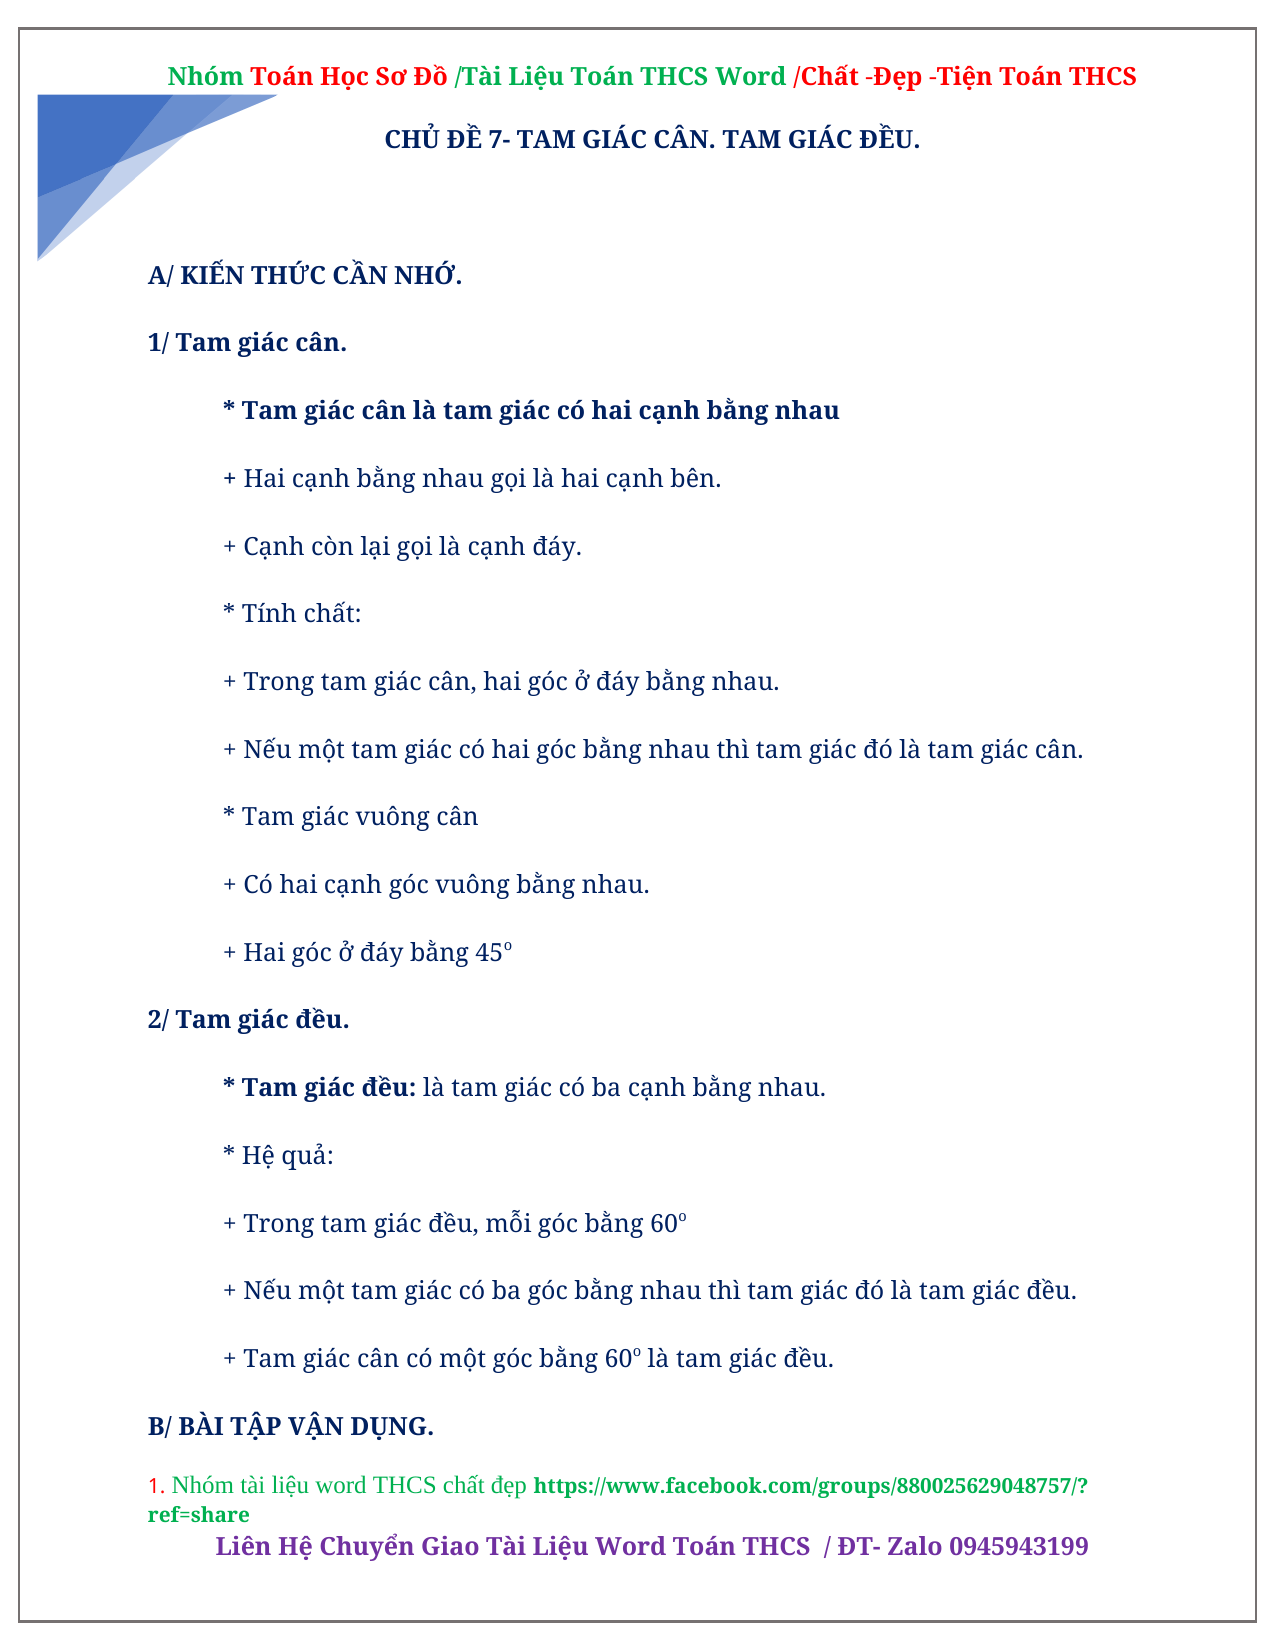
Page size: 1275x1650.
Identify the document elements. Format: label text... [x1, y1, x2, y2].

text + Có hai cạnh góc vuông bằng nhau. [148, 867, 1157, 901]
text A/ KIẾN THỨC CẦN NHỚ. [148, 257, 1157, 291]
text * Tam giác cân là tam giác có hai cạnh bằng nhau [148, 393, 1157, 427]
text + Trong tam giác đều, mỗi góc bằng 60o [148, 1205, 1157, 1239]
text * Tính chất: [148, 596, 1157, 630]
text * Tam giác đều: là tam giác có ba cạnh bằng nhau. [148, 1070, 1157, 1104]
text + Hai góc ở đáy bằng 45o [148, 934, 1157, 968]
text + Hai cạnh bằng nhau gọi là hai cạnh bên. [148, 460, 1157, 494]
text + Cạnh còn lại gọi là cạnh đáy. [148, 528, 1157, 562]
text + Trong tam giác cân, hai góc ở đáy bằng nhau. [148, 663, 1157, 698]
text * Hệ quả: [148, 1137, 1157, 1172]
text 2/ Tam giác đều. [148, 1002, 1157, 1036]
text B/ BÀI TẬP VẬN DỤNG. [148, 1408, 1157, 1442]
text + Tam giác cân có một góc bằng 60o là tam giác đều. [148, 1341, 1157, 1375]
text 1/ Tam giác cân. [148, 325, 1157, 359]
text CHỦ ĐỀ 7- TAM GIÁC CÂN. TAM GIÁC ĐỀU. [148, 122, 1157, 156]
picture [37, 94, 279, 263]
text * Tam giác vuông cân [148, 799, 1157, 833]
text + Nếu một tam giác có ba góc bằng nhau thì tam giác đó là tam giác đều. [148, 1273, 1157, 1307]
text + Nếu một tam giác có hai góc bằng nhau thì tam giác đó là tam giác cân. [148, 731, 1157, 765]
